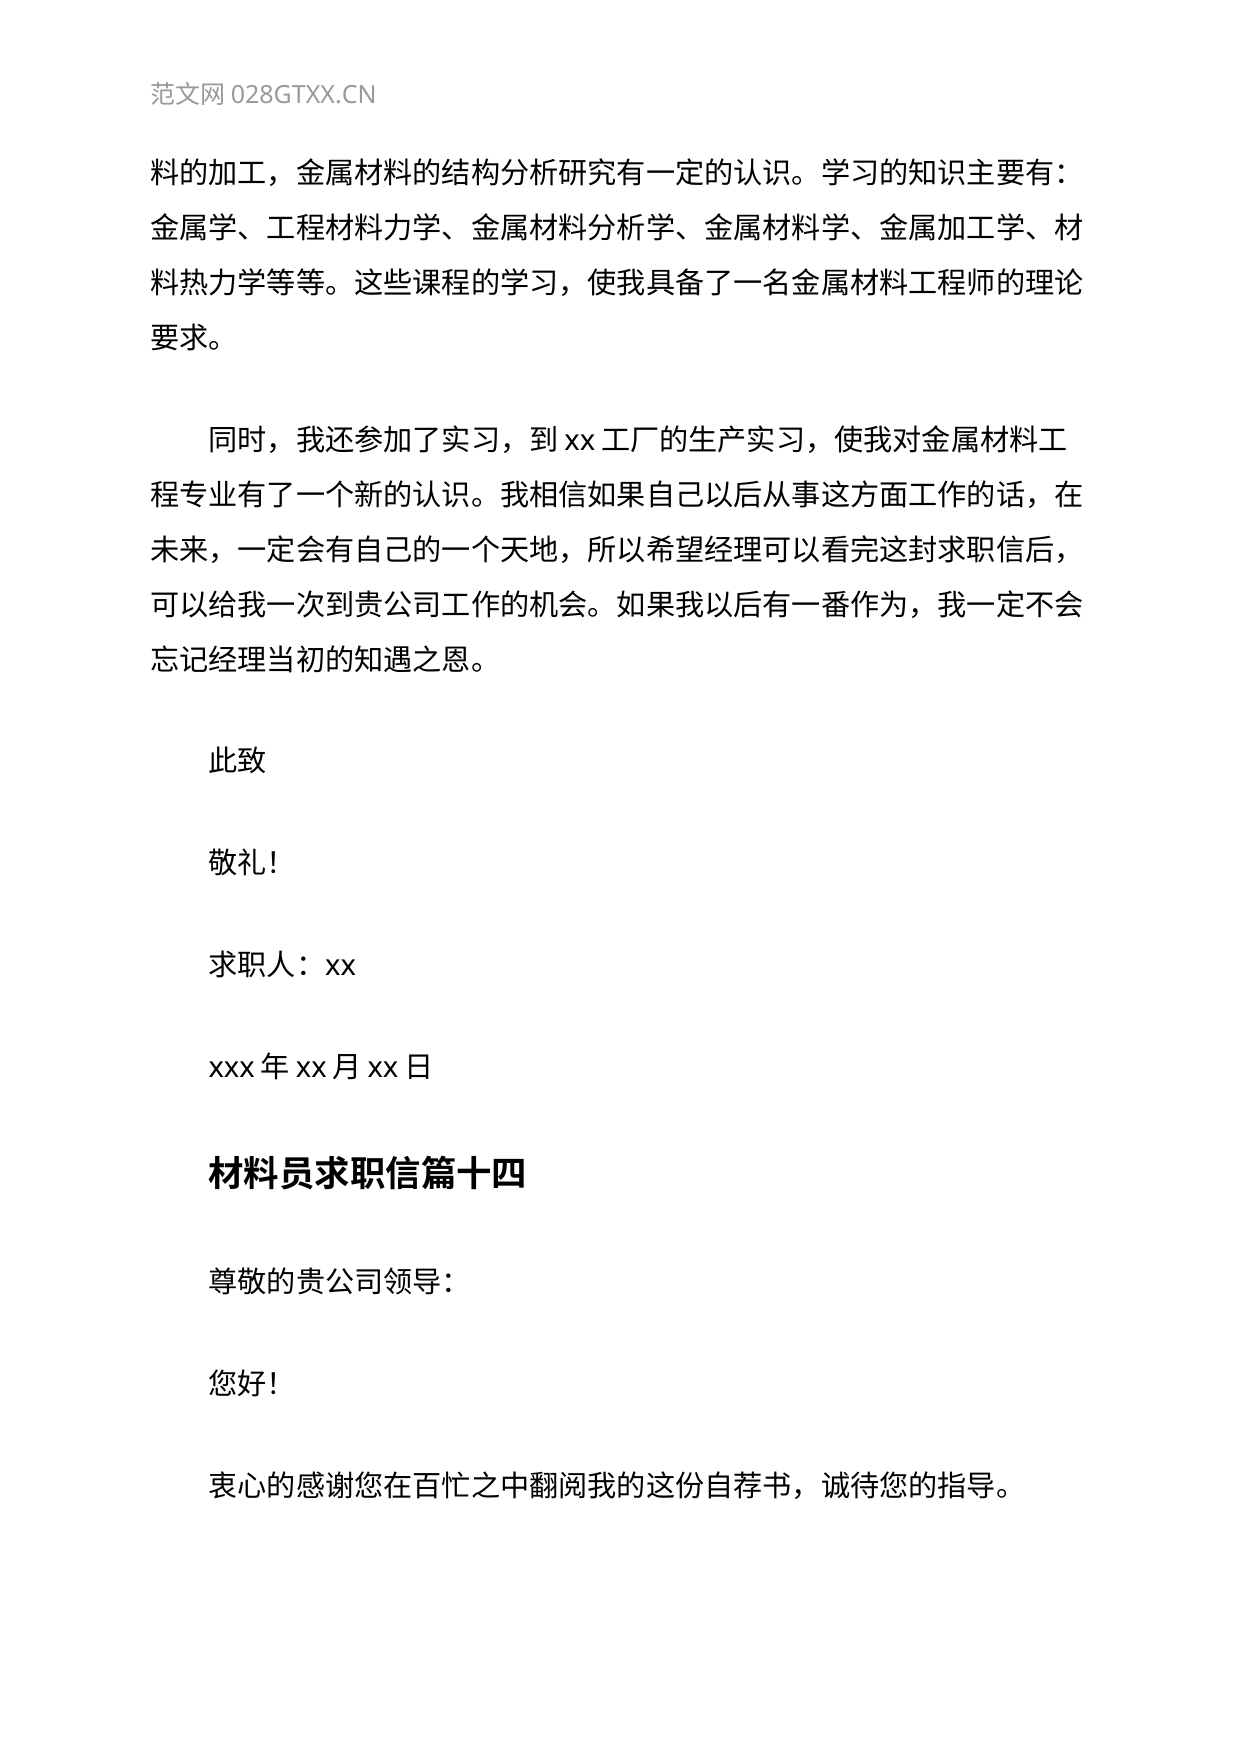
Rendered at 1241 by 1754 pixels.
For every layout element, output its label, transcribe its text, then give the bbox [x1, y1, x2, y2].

text 敬礼！ [150, 840, 1090, 882]
text 材料员求职信篇十四 [150, 1145, 1090, 1197]
text 衷心的感谢您在百忙之中翻阅我的这份自荐书，诚待您的指导。 [150, 1462, 1090, 1505]
text 您好！ [150, 1361, 1090, 1403]
text xxx年xx月xx日 [150, 1043, 1090, 1086]
text 此致 [150, 738, 1090, 780]
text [150, 150, 1090, 357]
text 求职人：xx [150, 941, 1090, 984]
text 同时，我还参加了实习，到xx工厂的生产实习，使我对金属材料工程专业有了一个新的认识。我相信如果自己以后从事这方面工作的话，在未来，一定会有自己的一个天地，所以希望经理可以看完这封求职信后，可以给我一次到贵公司工作的机会。如果我以后有一番作为，我一定不会忘记经理当初的知遇之恩。 [150, 416, 1090, 678]
text 尊敬的贵公司领导： [150, 1259, 1090, 1301]
